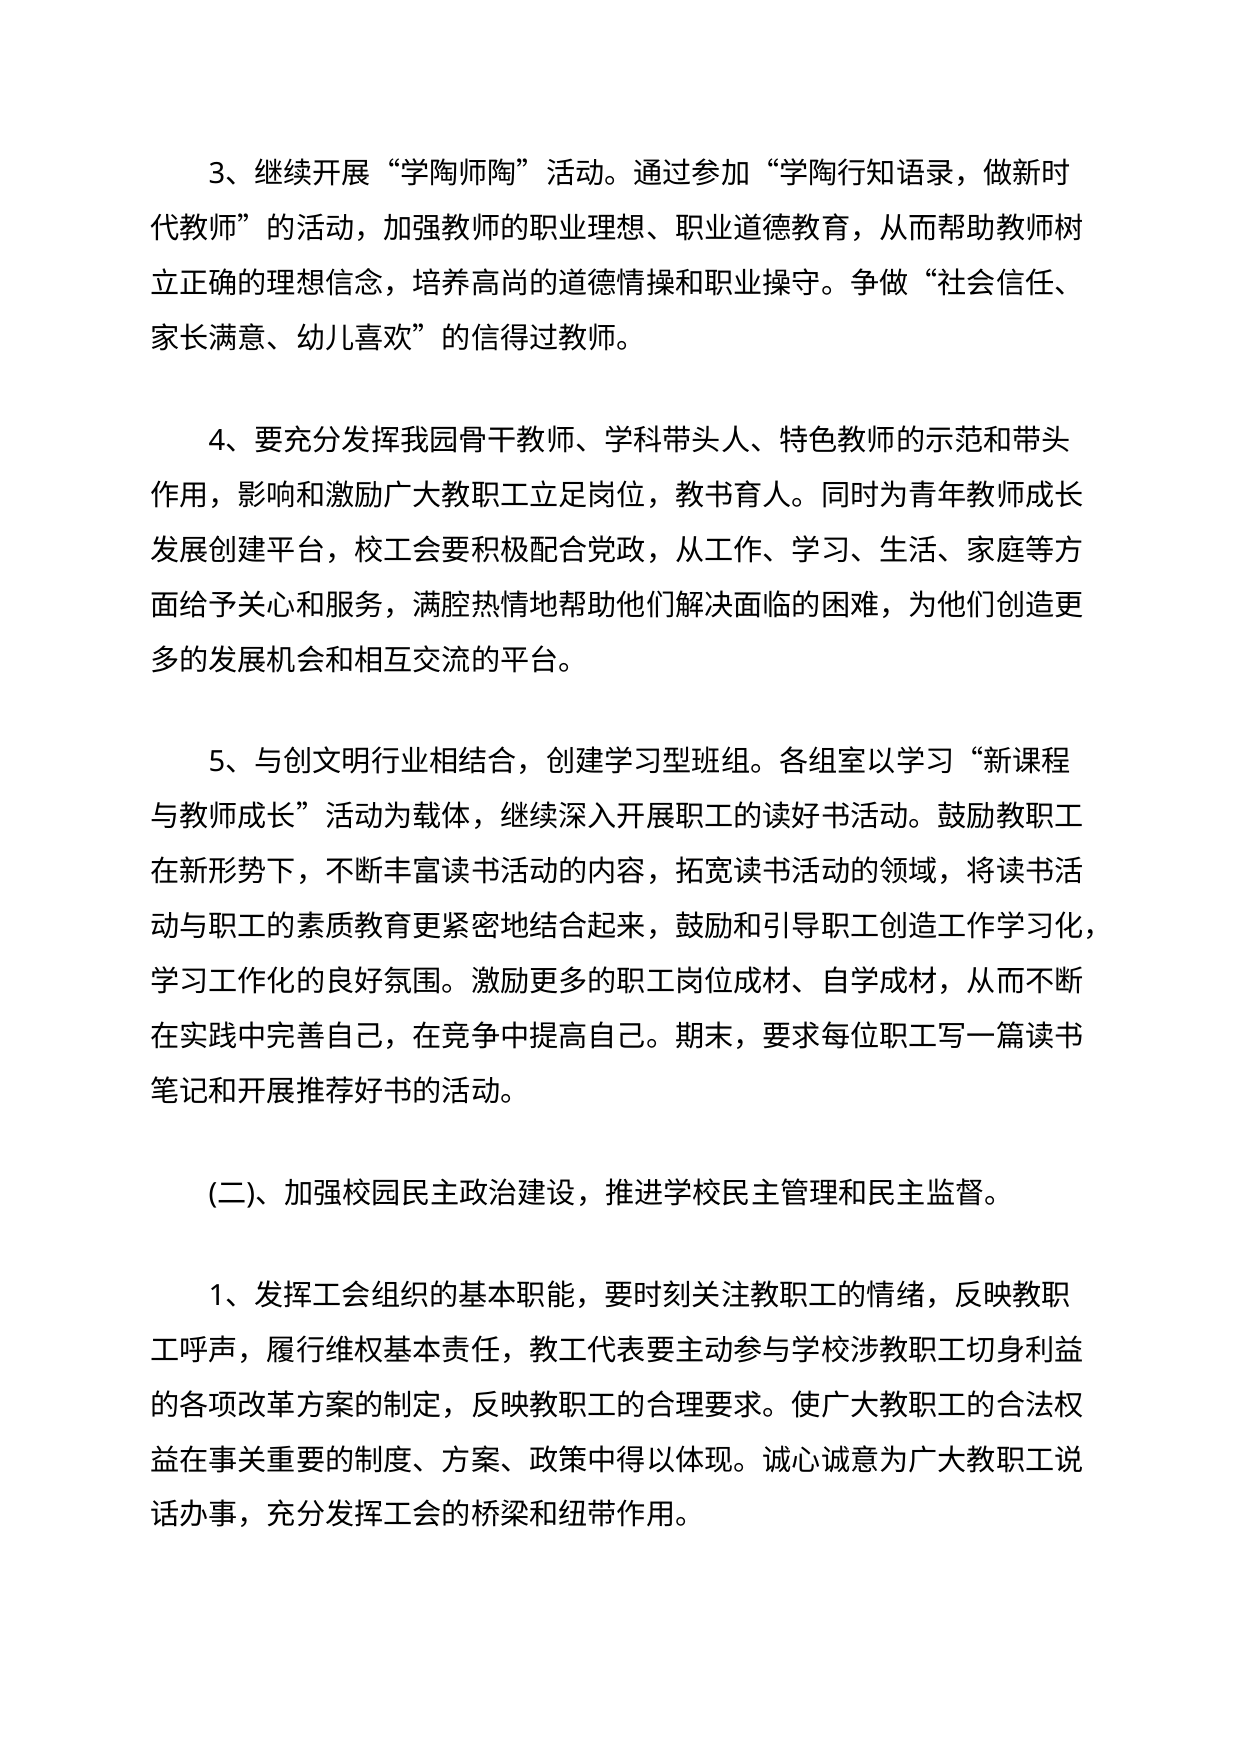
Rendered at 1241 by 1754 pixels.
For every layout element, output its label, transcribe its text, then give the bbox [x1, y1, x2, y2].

text 3、继续开展“学陶师陶”活动。通过参加“学陶行知语录，做新时代教师”的活动，加强教师的职业理想、职业道德教育，从而帮助教师树立正确的理想信念，培养高尚的道德情操和职业操守。争做“社会信任、家长满意、幼儿喜欢”的信得过教师。 [150, 150, 1090, 357]
text (二)、加强校园民主政治建设，推进学校民主管理和民主监督。 [150, 1169, 1090, 1212]
text 5、与创文明行业相结合，创建学习型班组。各组室以学习“新课程与教师成长”活动为载体，继续深入开展职工的读好书活动。鼓励教职工在新形势下，不断丰富读书活动的内容，拓宽读书活动的领域，将读书活动与职工的素质教育更紧密地结合起来，鼓励和引导职工创造工作学习化，学习工作化的良好氛围。激励更多的职工岗位成材、自学成材，从而不断在实践中完善自己，在竞争中提高自己。期末，要求每位职工写一篇读书笔记和开展推荐好书的活动。 [150, 738, 1090, 1110]
text 1、发挥工会组织的基本职能，要时刻关注教职工的情绪，反映教职工呼声，履行维权基本责任，教工代表要主动参与学校涉教职工切身利益的各项改革方案的制定，反映教职工的合理要求。使广大教职工的合法权益在事关重要的制度、方案、政策中得以体现。诚心诚意为广大教职工说话办事，充分发挥工会的桥梁和纽带作用。 [150, 1271, 1090, 1533]
text 4、要充分发挥我园骨干教师、学科带头人、特色教师的示范和带头作用，影响和激励广大教职工立足岗位，教书育人。同时为青年教师成长发展创建平台，校工会要积极配合党政，从工作、学习、生活、家庭等方面给予关心和服务，满腔热情地帮助他们解决面临的困难，为他们创造更多的发展机会和相互交流的平台。 [150, 417, 1090, 678]
